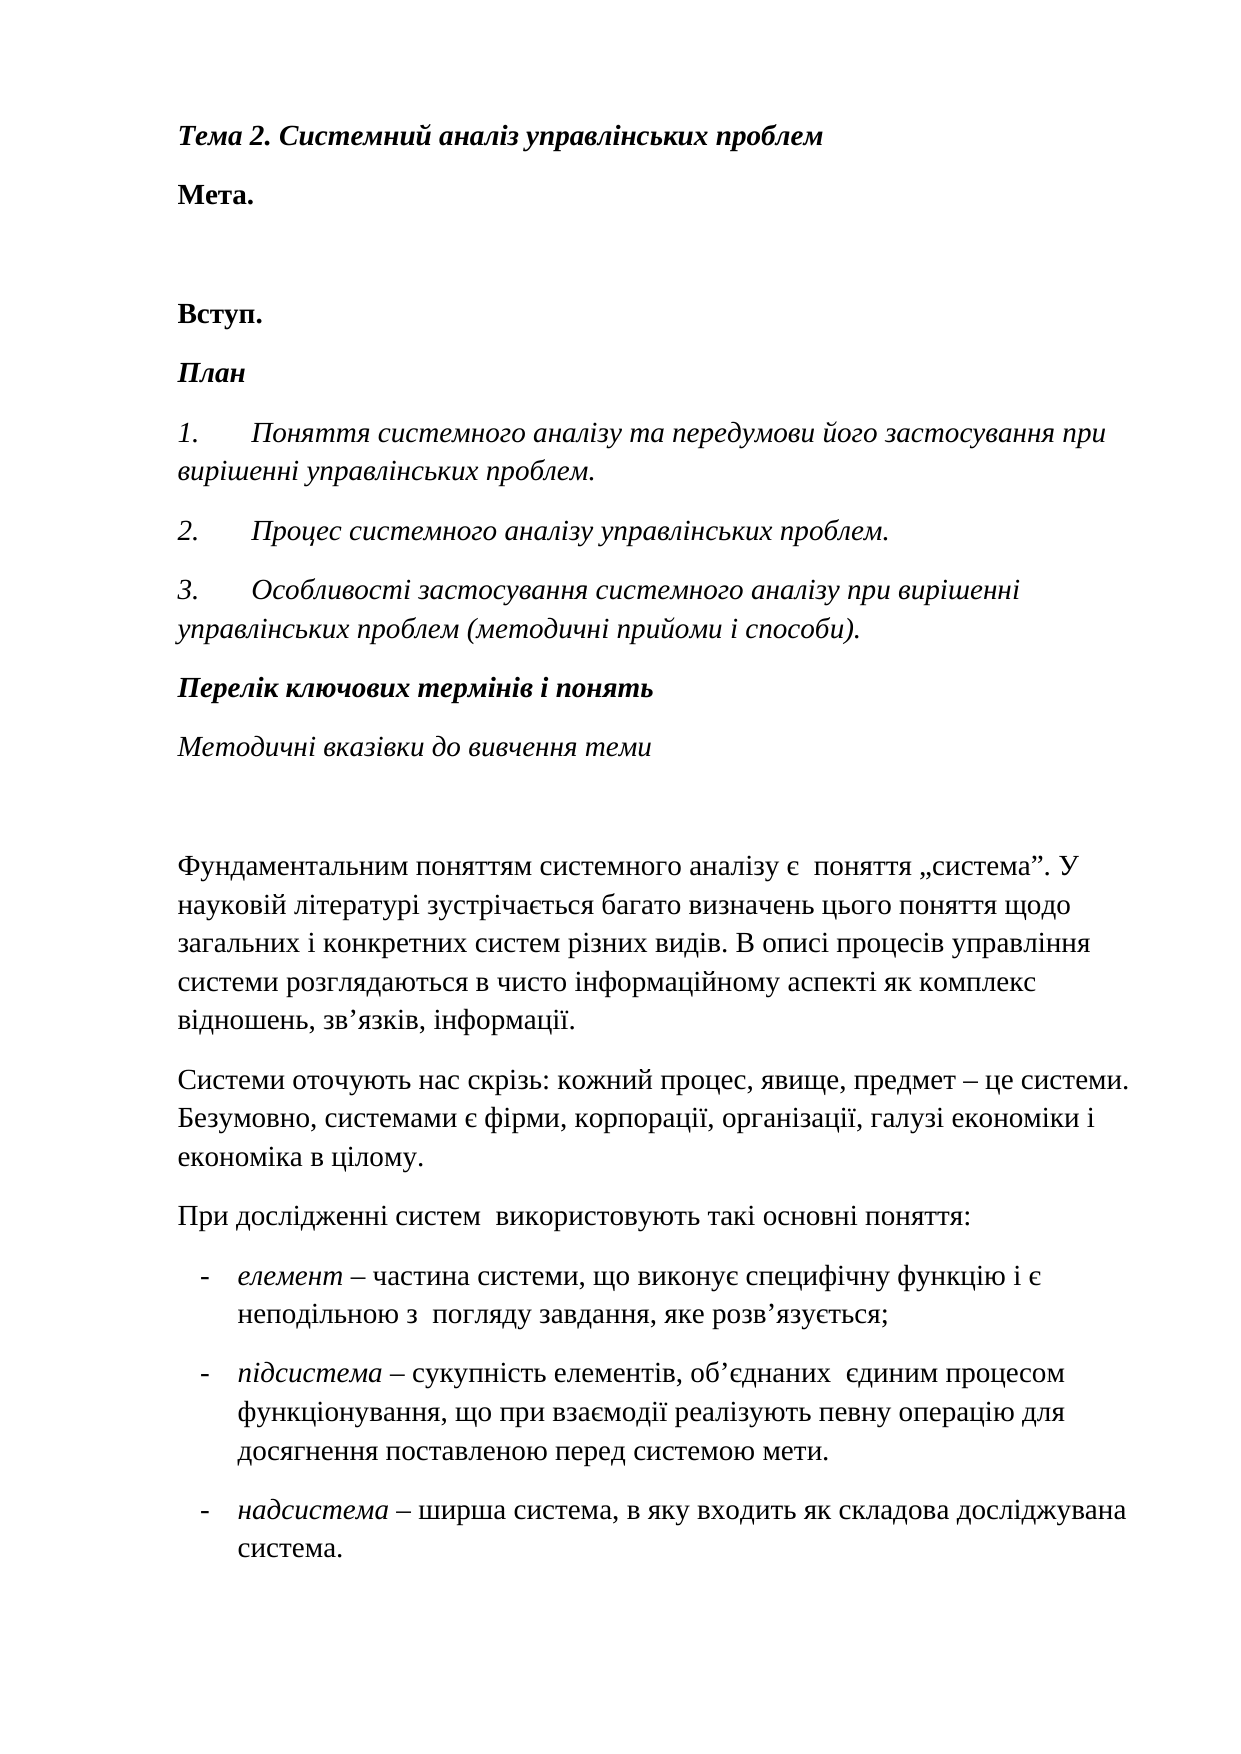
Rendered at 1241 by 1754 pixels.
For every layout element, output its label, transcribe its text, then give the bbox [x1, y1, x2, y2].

text Методичні вказівки до вивчення теми [177, 729, 1152, 763]
text Вступ. [177, 296, 1152, 330]
text Тема 2. Системний аналіз управлінських проблем [177, 118, 1152, 152]
text Мета. [177, 177, 1152, 211]
list надсистема – ширша система, в яку входить як складова досліджувана система. [200, 1492, 1152, 1564]
text 1. Поняття системного аналізу та передумови його застосування при вирішенні управлінських проблем. [177, 415, 1152, 487]
text При дослідженні систем використовують такі основні поняття: [177, 1198, 1152, 1232]
text Перелік ключових термінів і понять [177, 670, 1152, 704]
text 2. Процес системного аналізу управлінських проблем. [177, 513, 1152, 546]
text 3. Особливості застосування системного аналізу при вирішенні управлінських проблем (методичні прийоми і способи). [177, 572, 1152, 644]
text Системи оточують нас скрізь: кожний процес, явище, предмет – це системи. Безумовно, системами є фірми, корпорації, організації, галузі економіки і економіка в цілому. [177, 1062, 1152, 1172]
list елемент – частина системи, що виконує специфічну функцію і є неподільною з погляду завдання, яке розв’язується; [200, 1258, 1152, 1330]
text План [177, 356, 1152, 389]
text Фундаментальним поняттям системного аналізу є поняття „система”. У науковій літературі зустрічається багато визначень цього поняття щодо загальних і конкретних систем різних видів. В описі процесів управління системи розглядаються в чисто інформаційному аспекті як комплекс відношень, зв’язків, інформації. [177, 848, 1152, 1036]
list підсистема – сукупність елементів, об’єднаних єдиним процесом функціонування, що при взаємодії реалізують певну операцію для досягнення поставленою перед системою мети. [200, 1356, 1152, 1466]
